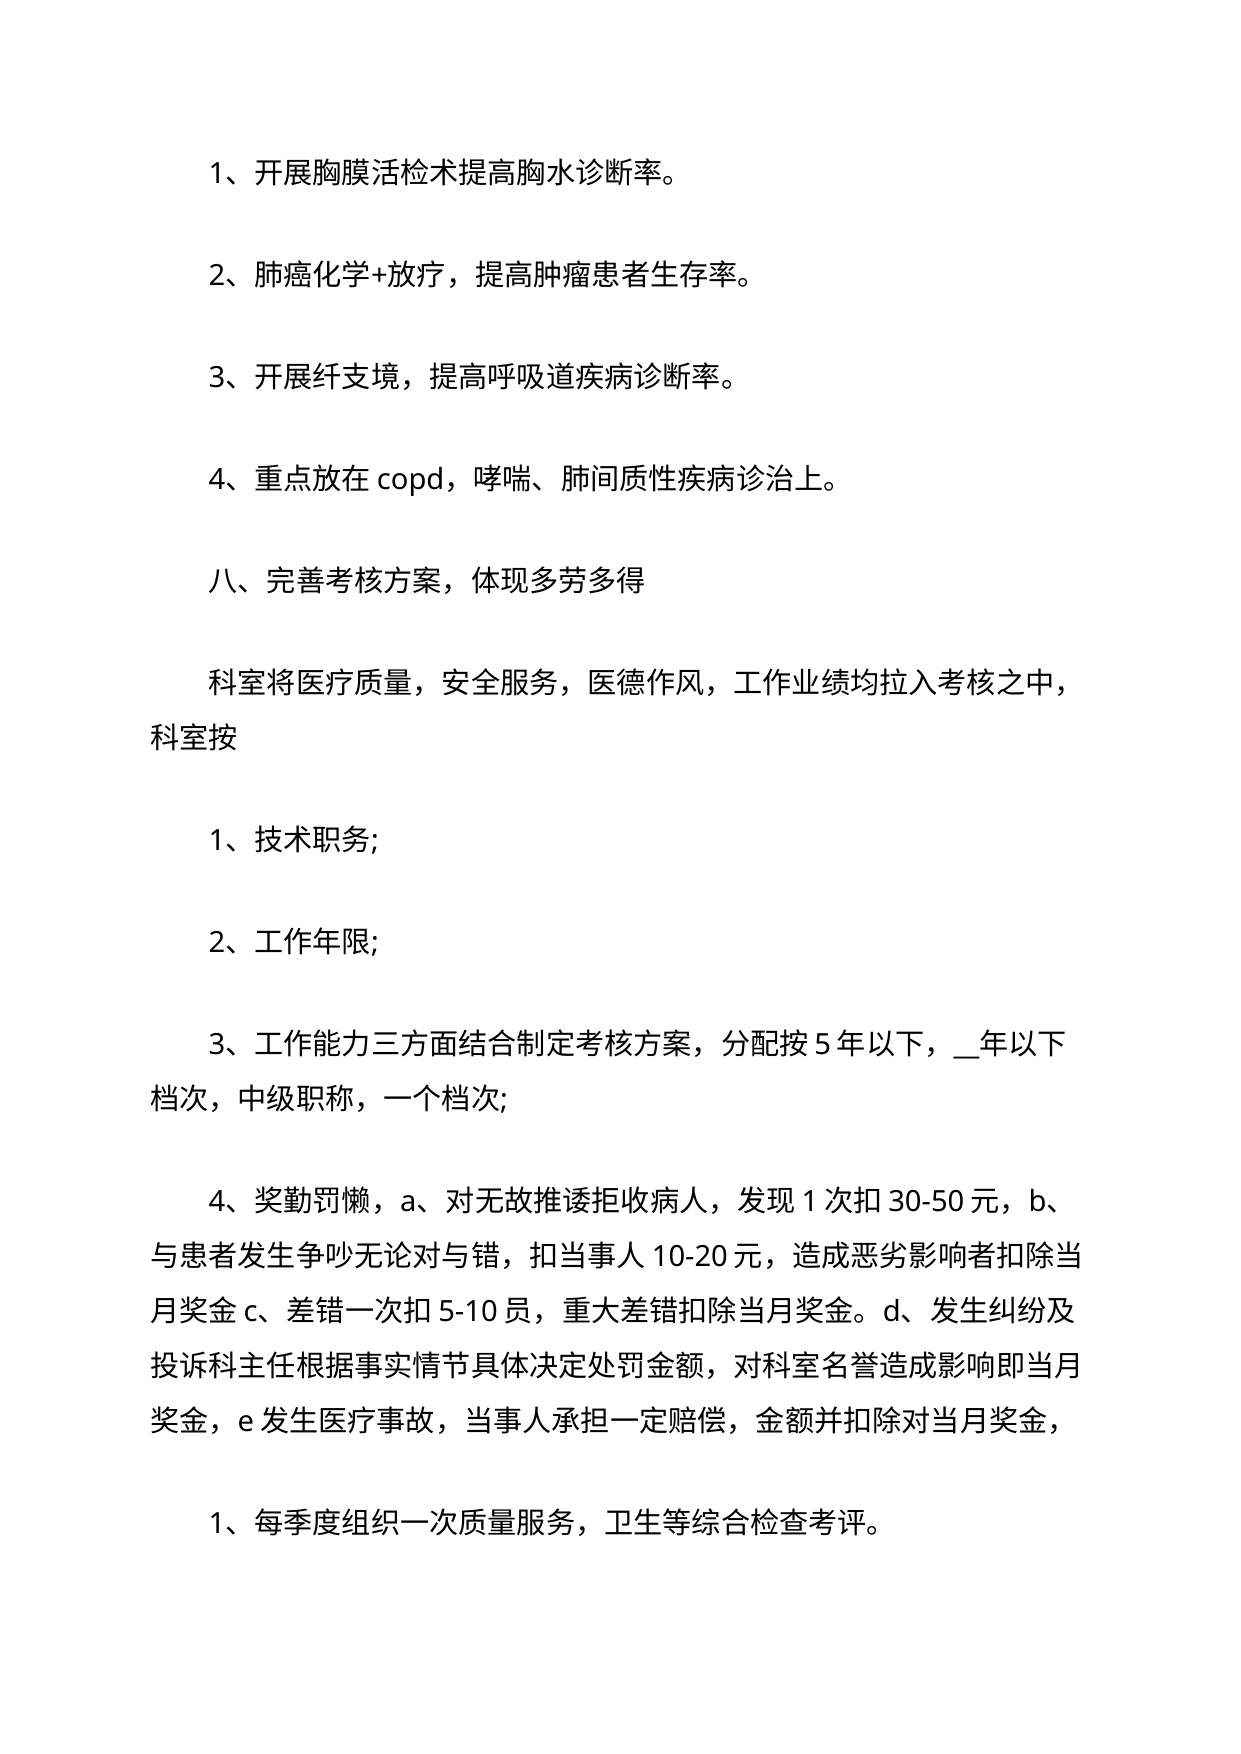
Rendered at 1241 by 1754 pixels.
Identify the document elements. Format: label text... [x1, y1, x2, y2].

text 2、肺癌化学+放疗，提高肿瘤患者生存率。 [150, 252, 1090, 294]
text 八、完善考核方案，体现多劳多得 [150, 558, 1090, 600]
text 1、技术职务; [150, 816, 1090, 859]
text 2、工作年限; [150, 918, 1090, 961]
text 4、奖勤罚懒，a、对无故推诿拒收病人，发现1次扣30-50元，b、与患者发生争吵无论对与错，扣当事人10-20元，造成恶劣影响者扣除当月奖金c、差错一次扣5-10员，重大差错扣除当月奖金。d、发生纠纷及投诉科主任根据事实情节具体决定处罚金额，对科室名誉造成影响即当月奖金，e发生医疗事故，当事人承担一定赔偿，金额并扣除对当月奖金， [150, 1177, 1090, 1439]
text 3、工作能力三方面结合制定考核方案，分配按5年以下，__年以下档次，中级职称，一个档次; [150, 1020, 1090, 1118]
text 4、重点放在copd，哮喘、肺间质性疾病诊治上。 [150, 456, 1090, 498]
text 3、开展纤支境，提高呼吸道疾病诊断率。 [150, 354, 1090, 396]
text 1、开展胸膜活检术提高胸水诊断率。 [150, 150, 1090, 192]
text 1、每季度组织一次质量服务，卫生等综合检查考评。 [150, 1499, 1090, 1542]
text 科室将医疗质量，安全服务，医德作风，工作业绩均拉入考核之中，科室按 [150, 660, 1090, 757]
